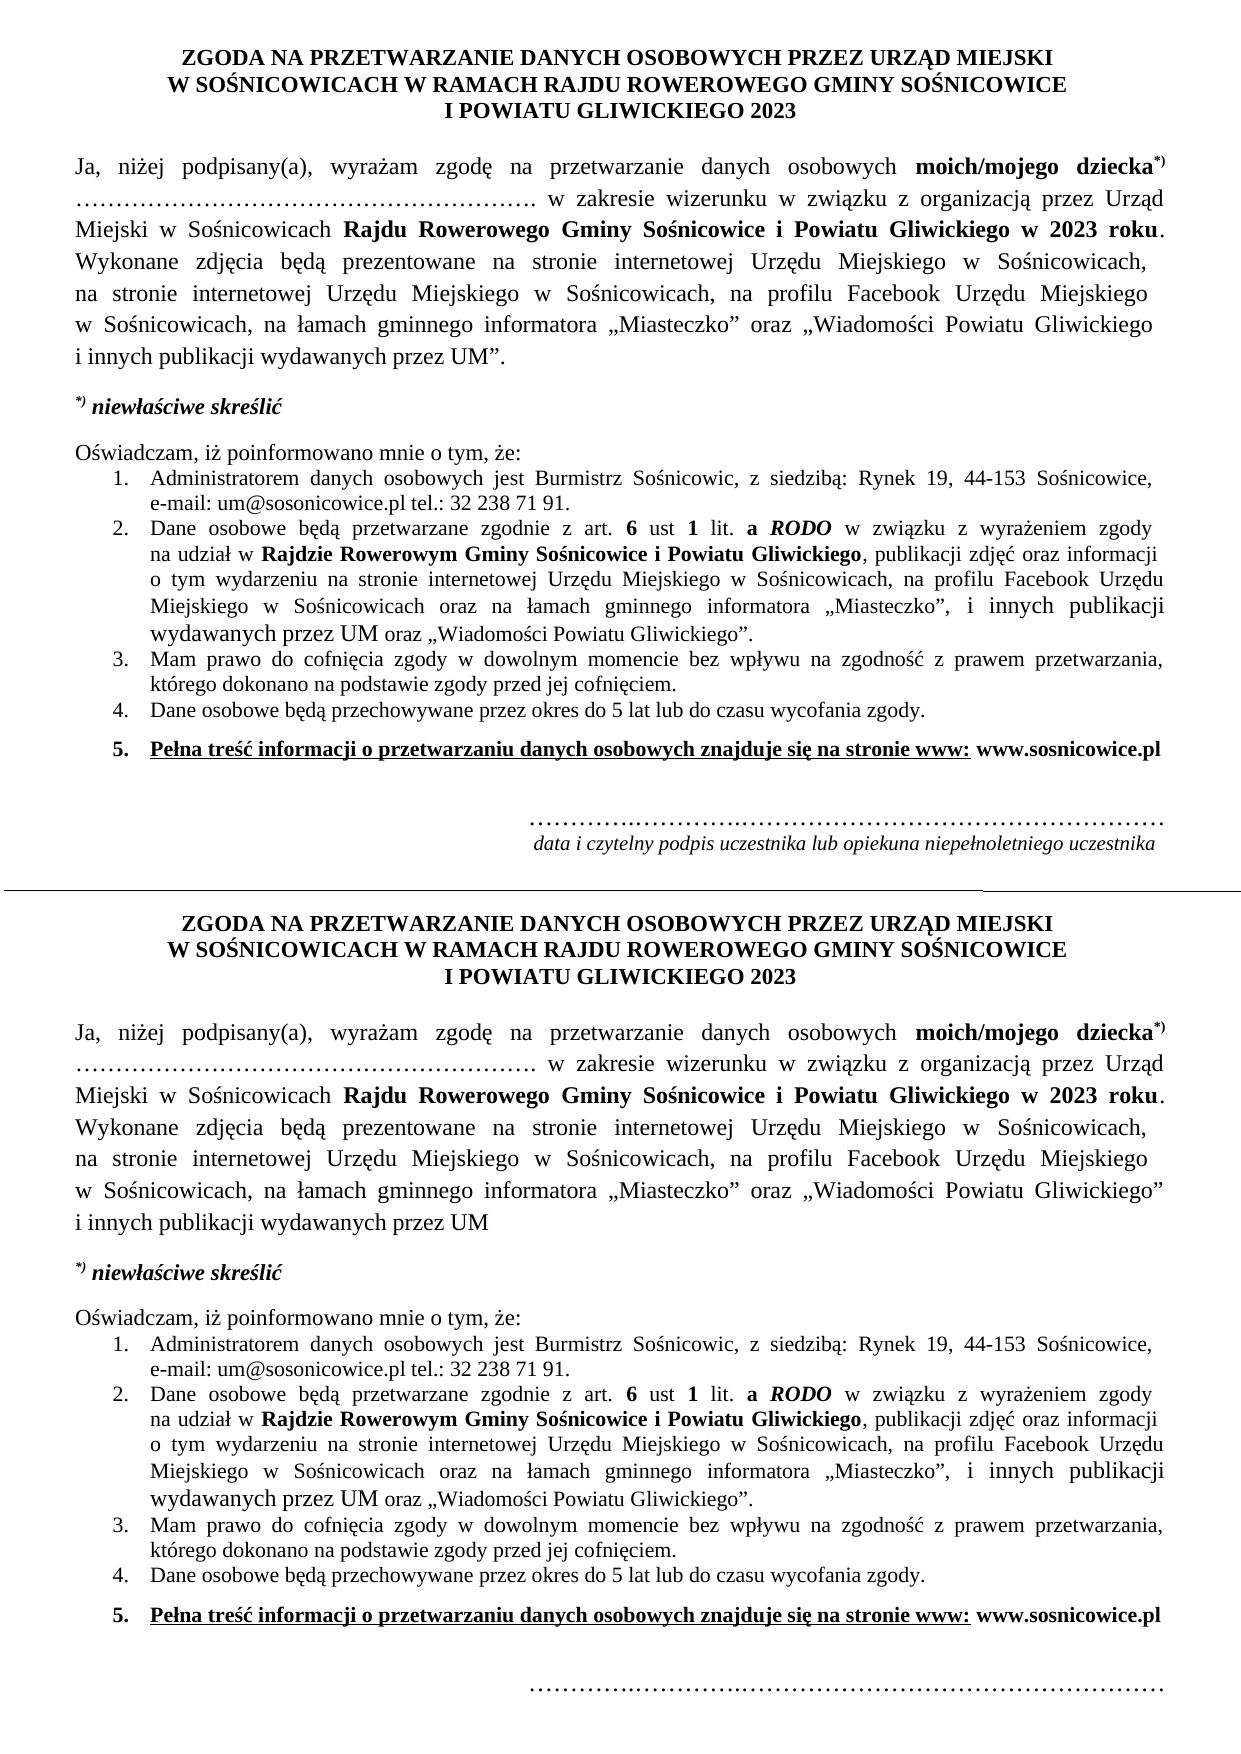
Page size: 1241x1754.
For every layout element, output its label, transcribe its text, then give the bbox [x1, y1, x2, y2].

list Mam prawo do cofnięcia zgody w dowolnym momencie bez wpływu na zgodność z prawem przetwarzania, którego dokonano na podstawie zgody przed jej cofnięciem. [112, 646, 1165, 697]
text Oświadczam, iż poinformowano mnie o tym, że: [75, 438, 1165, 465]
list Pełna treść informacji o przetwarzaniu danych osobowych znajduje się na stronie www: www.sosnicowice.pl [112, 736, 1165, 761]
list Dane osobowe będą przechowywane przez okres do 5 lat lub do czasu wycofania zgody. [112, 697, 1165, 722]
text Oświadczam, iż poinformowano mnie o tym, że: [75, 1304, 1165, 1331]
text ZGODA NA PRZETWARZANIE DANYCH OSOBOWYCH PRZEZ URZĄD MIEJSKI W SOŚNICOWICACH W RAMACH RAJDU ROWEROWEGO GMINY SOŚNICOWICE I POWIATU GLIWICKIEGO 2023 [75, 44, 1165, 123]
text data i czytelny podpis uczestnika lub opiekuna niepełnoletniego uczestnika [75, 831, 1165, 855]
text Ja, niżej podpisany(a), wyrażam zgodę na przetwarzanie danych osobowych moich/mojego dziecka*) …………………………………………………. w zakresie wizerunku w związku z organizacją przez Urząd Miejski w Sośnicowicach Rajdu Rowerowego Gminy Sośnicowice i Powiatu Gliwickiego w 2023 roku. Wykonane zdjęcia będą prezentowane na stronie internetowej Urzędu Miejskiego w Sośnicowicach, na stronie internetowej Urzędu Miejskiego w Sośnicowicach, na profilu Facebook Urzędu Miejskiego w Sośnicowicach, na łamach gminnego informatora „Miasteczko” oraz „Wiadomości Powiatu Gliwickiego” i innych publikacji wydawanych przez UM [75, 1018, 1165, 1235]
text *) niewłaściwe skreślić [75, 1259, 1165, 1285]
list Pełna treść informacji o przetwarzaniu danych osobowych znajduje się na stronie www: www.sosnicowice.pl [112, 1602, 1165, 1627]
list Dane osobowe będą przetwarzane zgodnie z art. 6 ust 1 lit. a RODO w związku z wyrażeniem zgody na udział w Rajdzie Rowerowym Gminy Sośnicowice i Powiatu Gliwickiego, publikacji zdjęć oraz informacji o tym wydarzeniu na stronie internetowej Urzędu Miejskiego w Sośnicowicach, na profilu Facebook Urzędu Miejskiego w Sośnicowicach oraz na łamach gminnego informatora „Miasteczko”, i innych publikacji wydawanych przez UM oraz „Wiadomości Powiatu Gliwickiego”. [112, 515, 1165, 646]
text *) niewłaściwe skreślić [75, 393, 1165, 419]
list Administratorem danych osobowych jest Burmistrz Sośnicowic, z siedzibą: Rynek 19, 44-153 Sośnicowice, e-mail: um@sosonicowice.pl tel.: 32 238 71 91. [112, 1331, 1165, 1381]
text ZGODA NA PRZETWARZANIE DANYCH OSOBOWYCH PRZEZ URZĄD MIEJSKI W SOŚNICOWICACH W RAMACH RAJDU ROWEROWEGO GMINY SOŚNICOWICE I POWIATU GLIWICKIEGO 2023 [75, 910, 1165, 989]
text ………….………….…………………………………………… [75, 802, 1165, 831]
list Dane osobowe będą przechowywane przez okres do 5 lat lub do czasu wycofania zgody. [112, 1562, 1165, 1587]
text Ja, niżej podpisany(a), wyrażam zgodę na przetwarzanie danych osobowych moich/mojego dziecka*) …………………………………………………. w zakresie wizerunku w związku z organizacją przez Urząd Miejski w Sośnicowicach Rajdu Rowerowego Gminy Sośnicowice i Powiatu Gliwickiego w 2023 roku. Wykonane zdjęcia będą prezentowane na stronie internetowej Urzędu Miejskiego w Sośnicowicach, na stronie internetowej Urzędu Miejskiego w Sośnicowicach, na profilu Facebook Urzędu Miejskiego w Sośnicowicach, na łamach gminnego informatora „Miasteczko” oraz „Wiadomości Powiatu Gliwickiego i innych publikacji wydawanych przez UM”. [75, 152, 1165, 370]
text ………….………….…………………………………………… [75, 1668, 1165, 1696]
list Dane osobowe będą przetwarzane zgodnie z art. 6 ust 1 lit. a RODO w związku z wyrażeniem zgody na udział w Rajdzie Rowerowym Gminy Sośnicowice i Powiatu Gliwickiego, publikacji zdjęć oraz informacji o tym wydarzeniu na stronie internetowej Urzędu Miejskiego w Sośnicowicach, na profilu Facebook Urzędu Miejskiego w Sośnicowicach oraz na łamach gminnego informatora „Miasteczko”, i innych publikacji wydawanych przez UM oraz „Wiadomości Powiatu Gliwickiego”. [112, 1381, 1165, 1512]
list Administratorem danych osobowych jest Burmistrz Sośnicowic, z siedzibą: Rynek 19, 44-153 Sośnicowice, e-mail: um@sosonicowice.pl tel.: 32 238 71 91. [112, 465, 1165, 515]
list Mam prawo do cofnięcia zgody w dowolnym momencie bez wpływu na zgodność z prawem przetwarzania, którego dokonano na podstawie zgody przed jej cofnięciem. [112, 1512, 1165, 1562]
